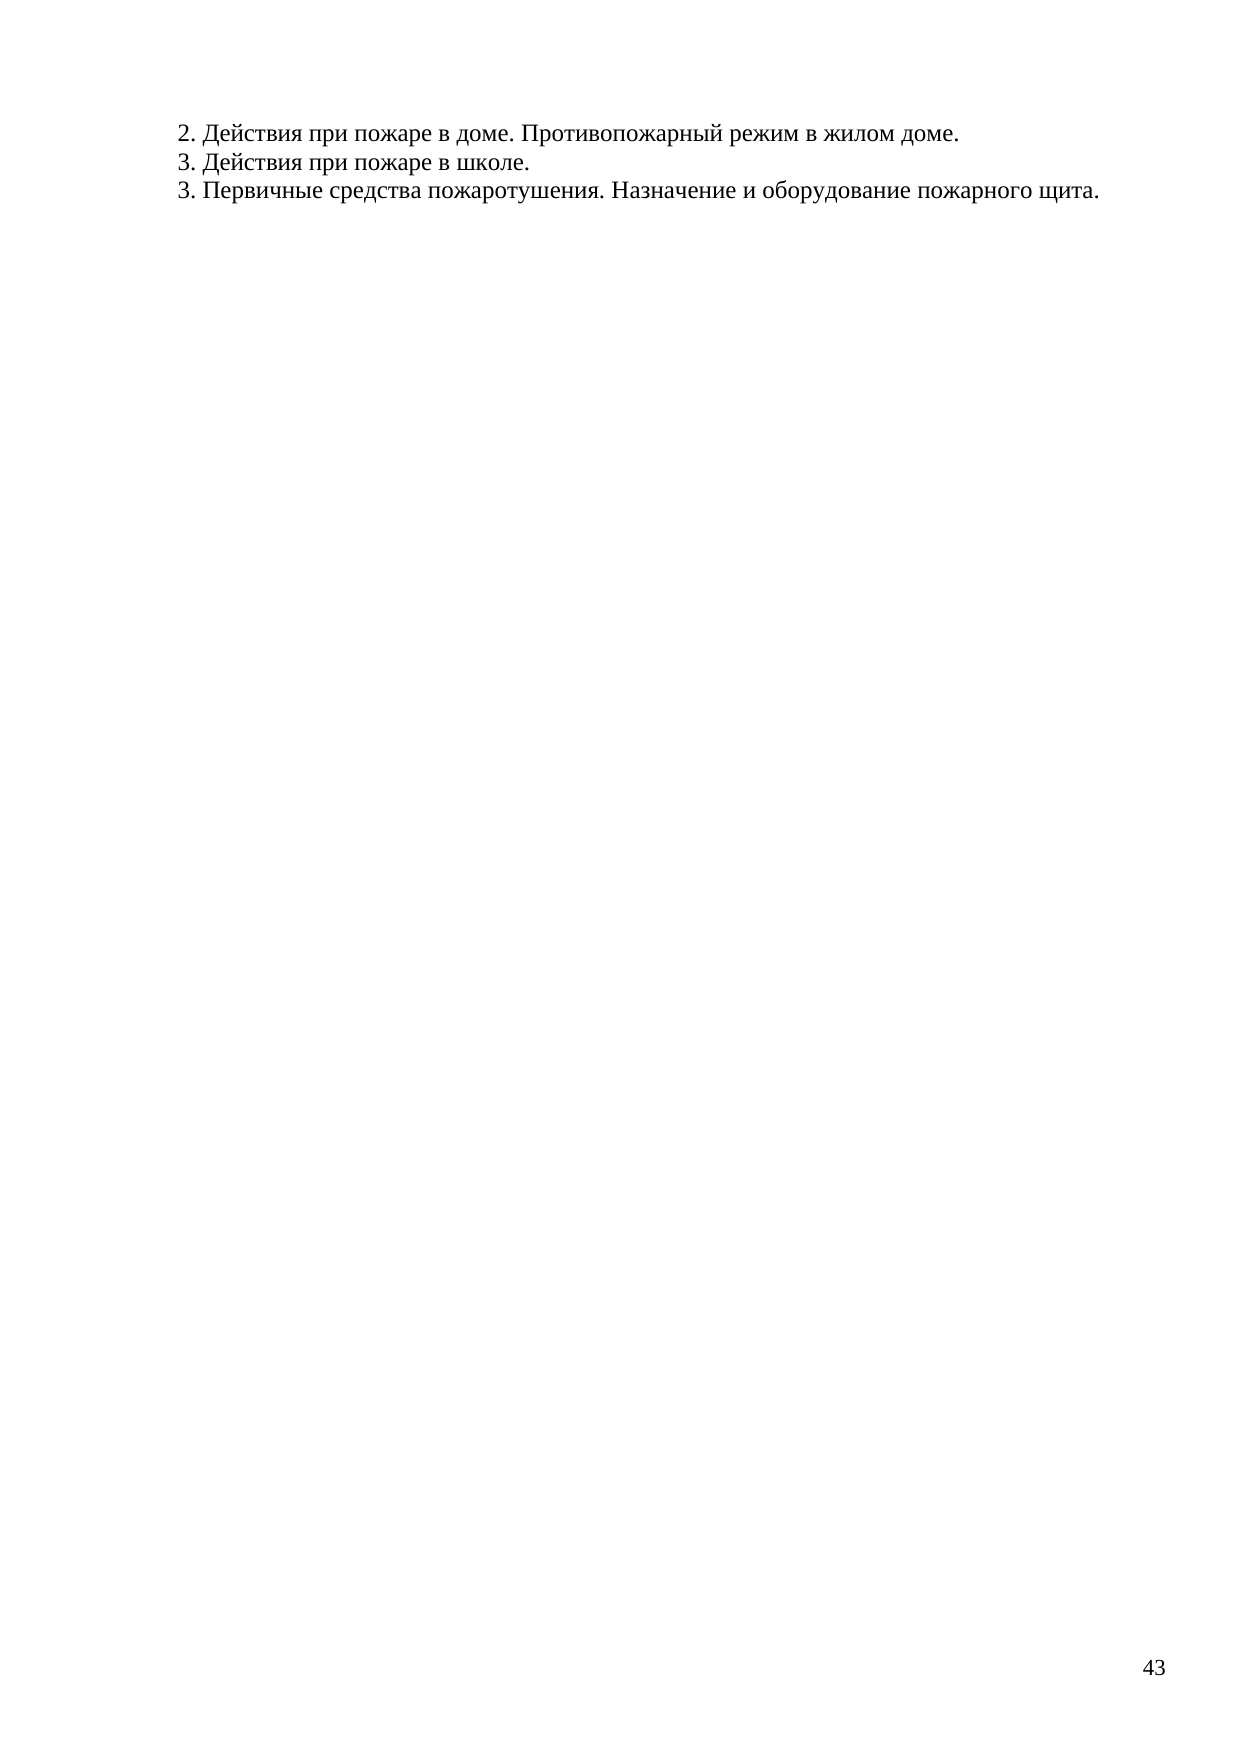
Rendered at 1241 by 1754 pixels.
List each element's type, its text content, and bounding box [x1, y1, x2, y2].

text 3. Действия при пожаре в школе. [177, 147, 1152, 176]
text 3. Первичные средства пожаротушения. Назначение и оборудование пожарного щита. [177, 176, 1152, 204]
text 2. Действия при пожаре в доме. Противопожарный режим в жилом доме. [177, 118, 1152, 147]
